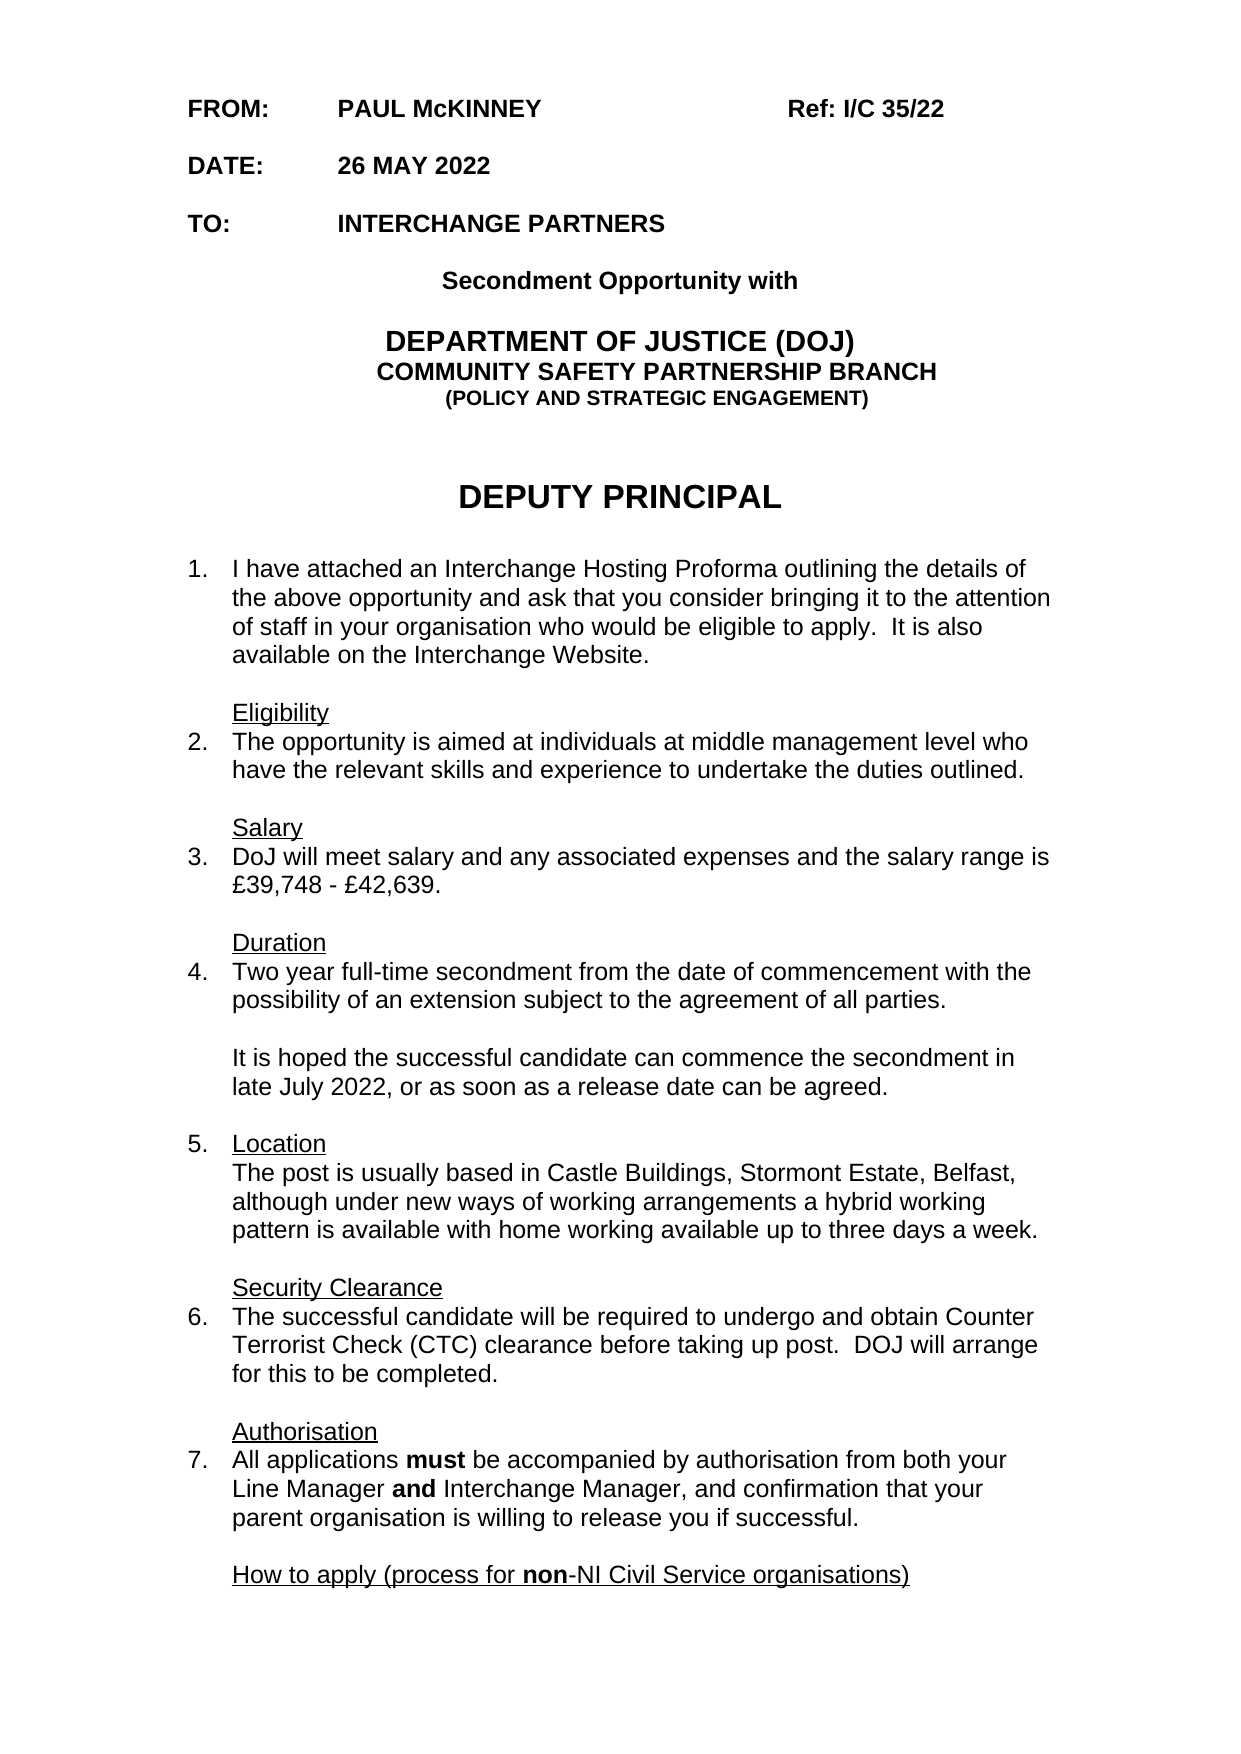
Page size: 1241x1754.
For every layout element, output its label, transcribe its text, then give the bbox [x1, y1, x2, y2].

text Duration [187, 928, 1053, 956]
list Two year full-time secondment from the date of commencement with the possibility of an extension subject to the agreement of all parties. [187, 956, 1053, 1014]
text DATE: 26 MAY 2022 [187, 151, 1053, 180]
list All applications must be accompanied by authorisation from both your Line Manager and Interchange Manager, and confirmation that your parent organisation is willing to release you if successful. [187, 1445, 1053, 1531]
text Security Clearance [232, 1273, 1053, 1301]
list The opportunity is aimed at individuals at middle management level who have the relevant skills and experience to undertake the duties outlined. [187, 726, 1053, 784]
text DEPUTY PRINCIPAL [187, 477, 1053, 516]
text Department of JuSTICE (DoJ) [187, 324, 1053, 357]
text The post is usually based in Castle Buildings, Stormont Estate, Belfast, although under new ways of working arrangements a hybrid working pattern is available with home working available up to three days a week. [232, 1158, 1053, 1244]
list The successful candidate will be required to undergo and obtain Counter Terrorist Check (CTC) clearance before taking up post. DOJ will arrange for this to be completed. [187, 1301, 1053, 1388]
text (policy and strategic engagement) [261, 386, 1053, 410]
text How to apply (process for non-NI Civil Service organisations) [232, 1560, 1053, 1589]
text It is hoped the successful candidate can commence the secondment in late July 2022, or as soon as a release date can be agreed. [232, 1043, 1053, 1100]
text Community Safety Partnership Branch [261, 357, 1053, 386]
text Salary [232, 813, 1053, 841]
list DoJ will meet salary and any associated expenses and the salary range is £39,748 - £42,639. [187, 841, 1053, 899]
text Authorisation [232, 1416, 1053, 1445]
text TO: INTERCHANGE PARTNERS [187, 209, 1053, 237]
list Location [187, 1129, 1053, 1158]
subtitle Secondment Opportunity with [187, 266, 1053, 295]
list I have attached an Interchange Hosting Proforma outlining the details of the above opportunity and ask that you consider bringing it to the attention of staff in your organisation who would be eligible to apply. It is also available on the Interchange Website. [187, 554, 1053, 669]
text Eligibility [187, 698, 1053, 726]
text FROM: PAUL McKINNEY Ref: I/C 35/22 [187, 94, 1053, 122]
